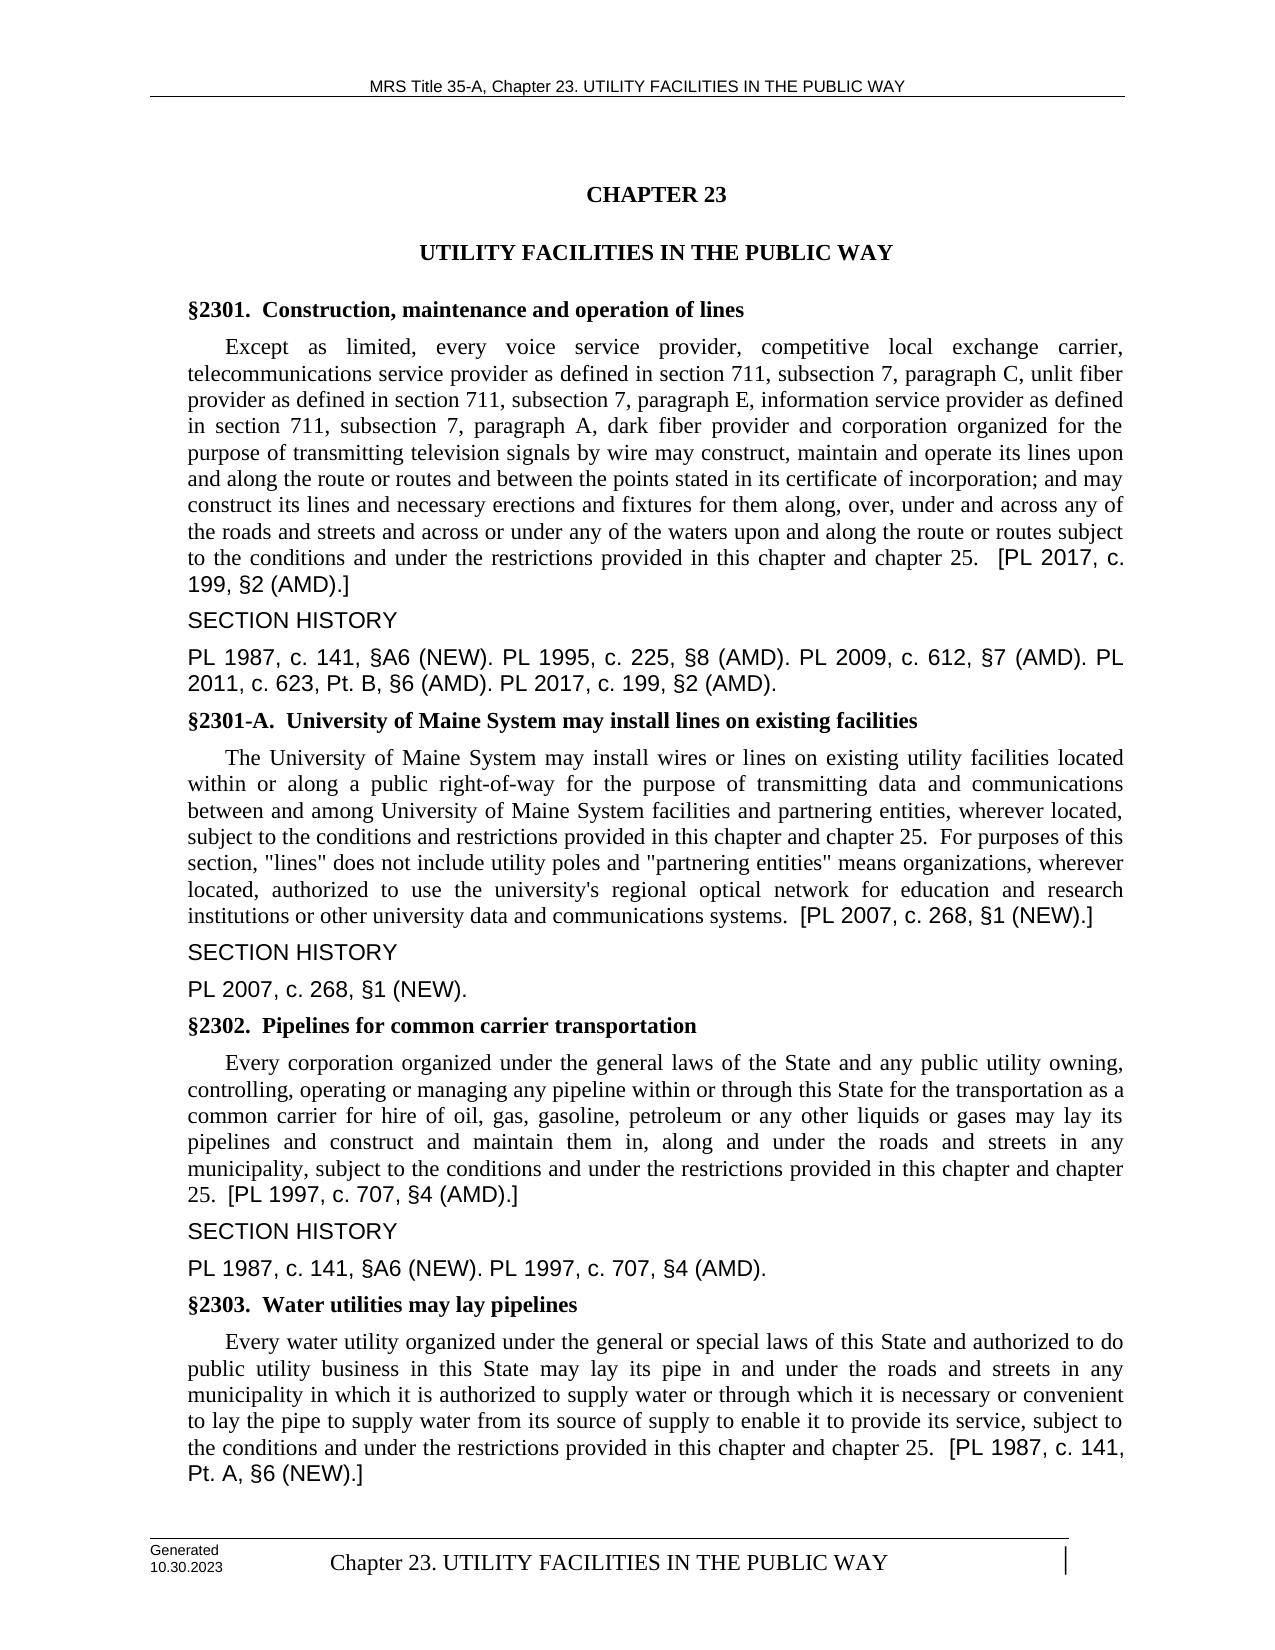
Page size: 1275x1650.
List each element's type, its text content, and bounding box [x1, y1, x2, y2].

text PL 2007, c. 268, §1 (NEW). [187, 976, 1125, 1002]
text SECTION HISTORY [187, 607, 1125, 634]
text §2303. Water utilities may lay pipelines [187, 1291, 1125, 1318]
text The University of Maine System may install wires or lines on existing utility facilities located within or along a public right-of-way for the purpose of transmitting data and communications between and among University of Maine System facilities and partnering entities, wherever located, subject to the conditions and restrictions provided in this chapter and chapter 25. For purposes of this section, "lines" does not include utility poles and "partnering entities" means organizations, wherever located, authorized to use the university's regional optical network for education and research institutions or other university data and communications systems. [PL 2007, c. 268, §1 (NEW).] [187, 744, 1125, 928]
text PL 1987, c. 141, §A6 (NEW). PL 1995, c. 225, §8 (AMD). PL 2009, c. 612, §7 (AMD). PL 2011, c. 623, Pt. B, §6 (AMD). PL 2017, c. 199, §2 (AMD). [187, 644, 1125, 697]
text SECTION HISTORY [187, 939, 1125, 965]
text SECTION HISTORY [187, 1218, 1125, 1244]
text Except as limited, every voice service provider, competitive local exchange carrier, telecommunications service provider as defined in section 711, subsection 7, paragraph C, unlit fiber provider as defined in section 711, subsection 7, paragraph E, information service provider as defined in section 711, subsection 7, paragraph A, dark fiber provider and corporation organized for the purpose of transmitting television signals by wire may construct, maintain and operate its lines upon and along the route or routes and between the points stated in its certificate of incorporation; and may construct its lines and necessary erections and fixtures for them along, over, under and across any of the roads and streets and across or under any of the waters upon and along the route or routes subject to the conditions and under the restrictions provided in this chapter and chapter 25. [PL 2017, c. 199, §2 (AMD).] [187, 333, 1125, 597]
text UTILITY FACILITIES IN THE PUBLIC WAY [187, 239, 1125, 265]
text §2301. Construction, maintenance and operation of lines [187, 296, 1125, 323]
text Every water utility organized under the general or special laws of this State and authorized to do public utility business in this State may lay its pipe in and under the roads and streets in any municipality in which it is authorized to supply water or through which it is necessary or convenient to lay the pipe to supply water from its source of supply to enable it to provide its service, subject to the conditions and under the restrictions provided in this chapter and chapter 25. [PL 1987, c. 141, Pt. A, §6 (NEW).] [187, 1328, 1125, 1486]
text Every corporation organized under the general laws of the State and any public utility owning, controlling, operating or managing any pipeline within or through this State for the transportation as a common carrier for hire of oil, gas, gasoline, petroleum or any other liquids or gases may lay its pipelines and construct and maintain them in, along and under the roads and streets in any municipality, subject to the conditions and under the restrictions provided in this chapter and chapter 25. [PL 1997, c. 707, §4 (AMD).] [187, 1049, 1125, 1207]
text CHAPTER 23 [187, 181, 1125, 208]
text PL 1987, c. 141, §A6 (NEW). PL 1997, c. 707, §4 (AMD). [187, 1255, 1125, 1281]
text §2302. Pipelines for common carrier transportation [187, 1012, 1125, 1039]
text §2301-A. University of Maine System may install lines on existing facilities [187, 707, 1125, 733]
